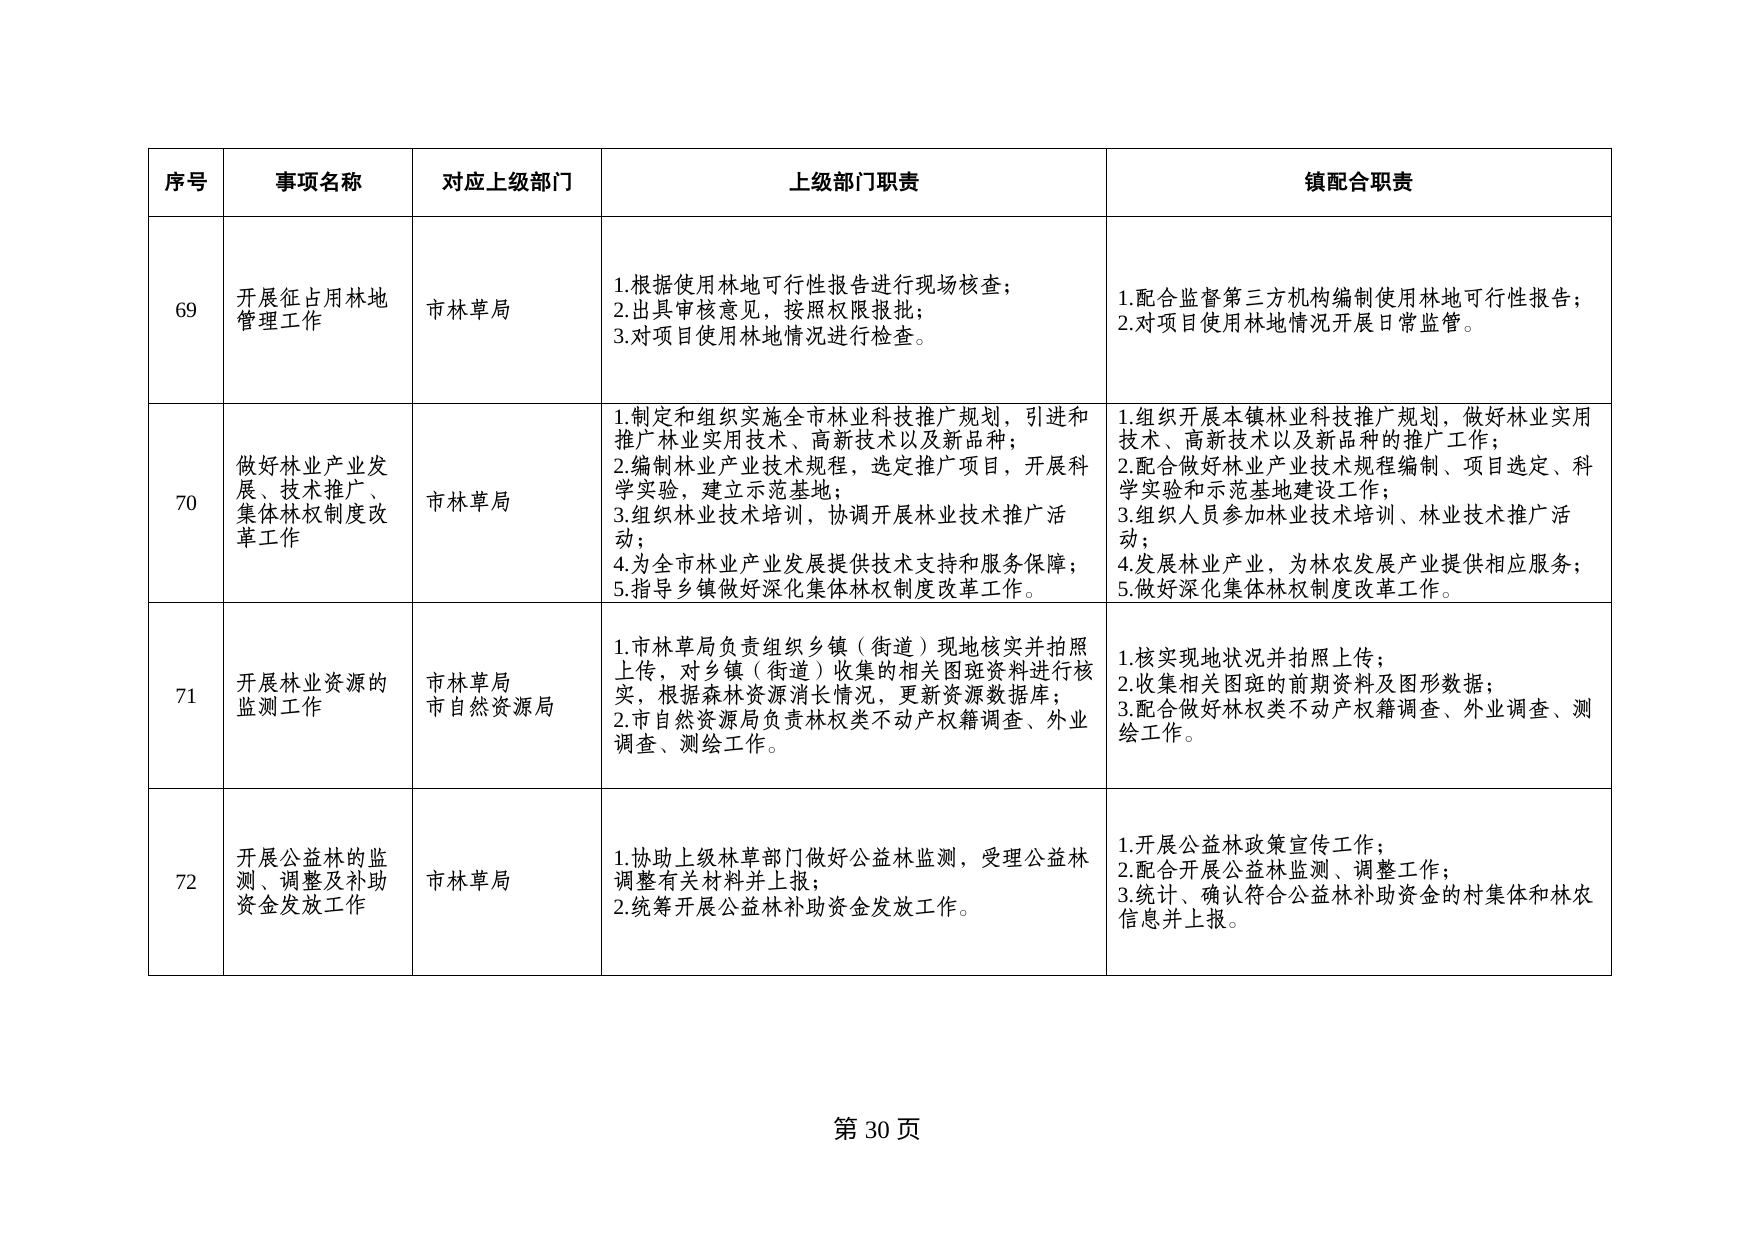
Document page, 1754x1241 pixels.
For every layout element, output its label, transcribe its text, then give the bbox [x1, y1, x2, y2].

table_cell 1.制定和组织实施全市林业科技推广规划，引进和推广林业实用技术、高新技术以及新品种； 2.编制林业产业技术规程，选定推广项目，开展科学实验，建立示范基地； 3.组织林业技术培训，协调开展林业技术推广活动； 4.为全市林业产业发展提供技术支持和服务保障； 5.指导乡镇做好深化集体林权制度改革工作。 [602, 404, 1106, 602]
table_cell 1.市林草局负责组织乡镇（街道）现地核实并拍照上传，对乡镇（街道）收集的相关图斑资料进行核实，根据森林资源消长情况，更新资源数据库； 2.市自然资源局负责林权类不动产权籍调查、外业调查、测绘工作。 [602, 603, 1106, 788]
table_cell 69 [149, 217, 223, 403]
table_cell 1.配合监督第三方机构编制使用林地可行性报告； 2.对项目使用林地情况开展日常监管。 [1107, 217, 1611, 403]
table_cell 72 [149, 789, 223, 974]
table_cell 开展公益林的监测、调整及补助资金发放工作 [224, 789, 412, 974]
table_cell 1.根据使用林地可行性报告进行现场核查； 2.出具审核意见，按照权限报批； 3.对项目使用林地情况进行检查。 [602, 217, 1106, 403]
table_cell 1.核实现地状况并拍照上传； 2.收集相关图斑的前期资料及图形数据； 3.配合做好林权类不动产权籍调查、外业调查、测绘工作。 [1107, 603, 1611, 788]
table_cell 市林草局 [413, 789, 601, 974]
table_cell 1.开展公益林政策宣传工作； 2.配合开展公益林监测、调整工作； 3.统计、确认符合公益林补助资金的村集体和林农信息并上报。 [1107, 789, 1611, 974]
table_cell 市林草局 [413, 217, 601, 403]
table_cell 开展征占用林地管理工作 [224, 217, 412, 403]
table_cell 71 [149, 603, 223, 788]
table_cell 1.组织开展本镇林业科技推广规划，做好林业实用技术、高新技术以及新品种的推广工作； 2.配合做好林业产业技术规程编制、项目选定、科学实验和示范基地建设工作； 3.组织人员参加林业技术培训、林业技术推广活动； 4.发展林业产业，为林农发展产业提供相应服务； 5.做好深化集体林权制度改革工作。 [1107, 404, 1611, 602]
table_cell 市林草局 市自然资源局 [413, 603, 601, 788]
table_cell 1.协助上级林草部门做好公益林监测，受理公益林调整有关材料并上报； 2.统筹开展公益林补助资金发放工作。 [602, 789, 1106, 974]
table_header 序号 [149, 149, 223, 216]
table_cell 70 [149, 404, 223, 602]
table_cell 做好林业产业发展、技术推广、集体林权制度改革工作 [224, 404, 412, 602]
table_header 上级部门职责 [602, 149, 1106, 216]
table_cell 开展林业资源的监测工作 [224, 603, 412, 788]
table_header 事项名称 [224, 149, 412, 216]
table_header 镇配合职责 [1107, 149, 1611, 216]
table_header 对应上级部门 [413, 149, 601, 216]
table_cell 市林草局 [413, 404, 601, 602]
